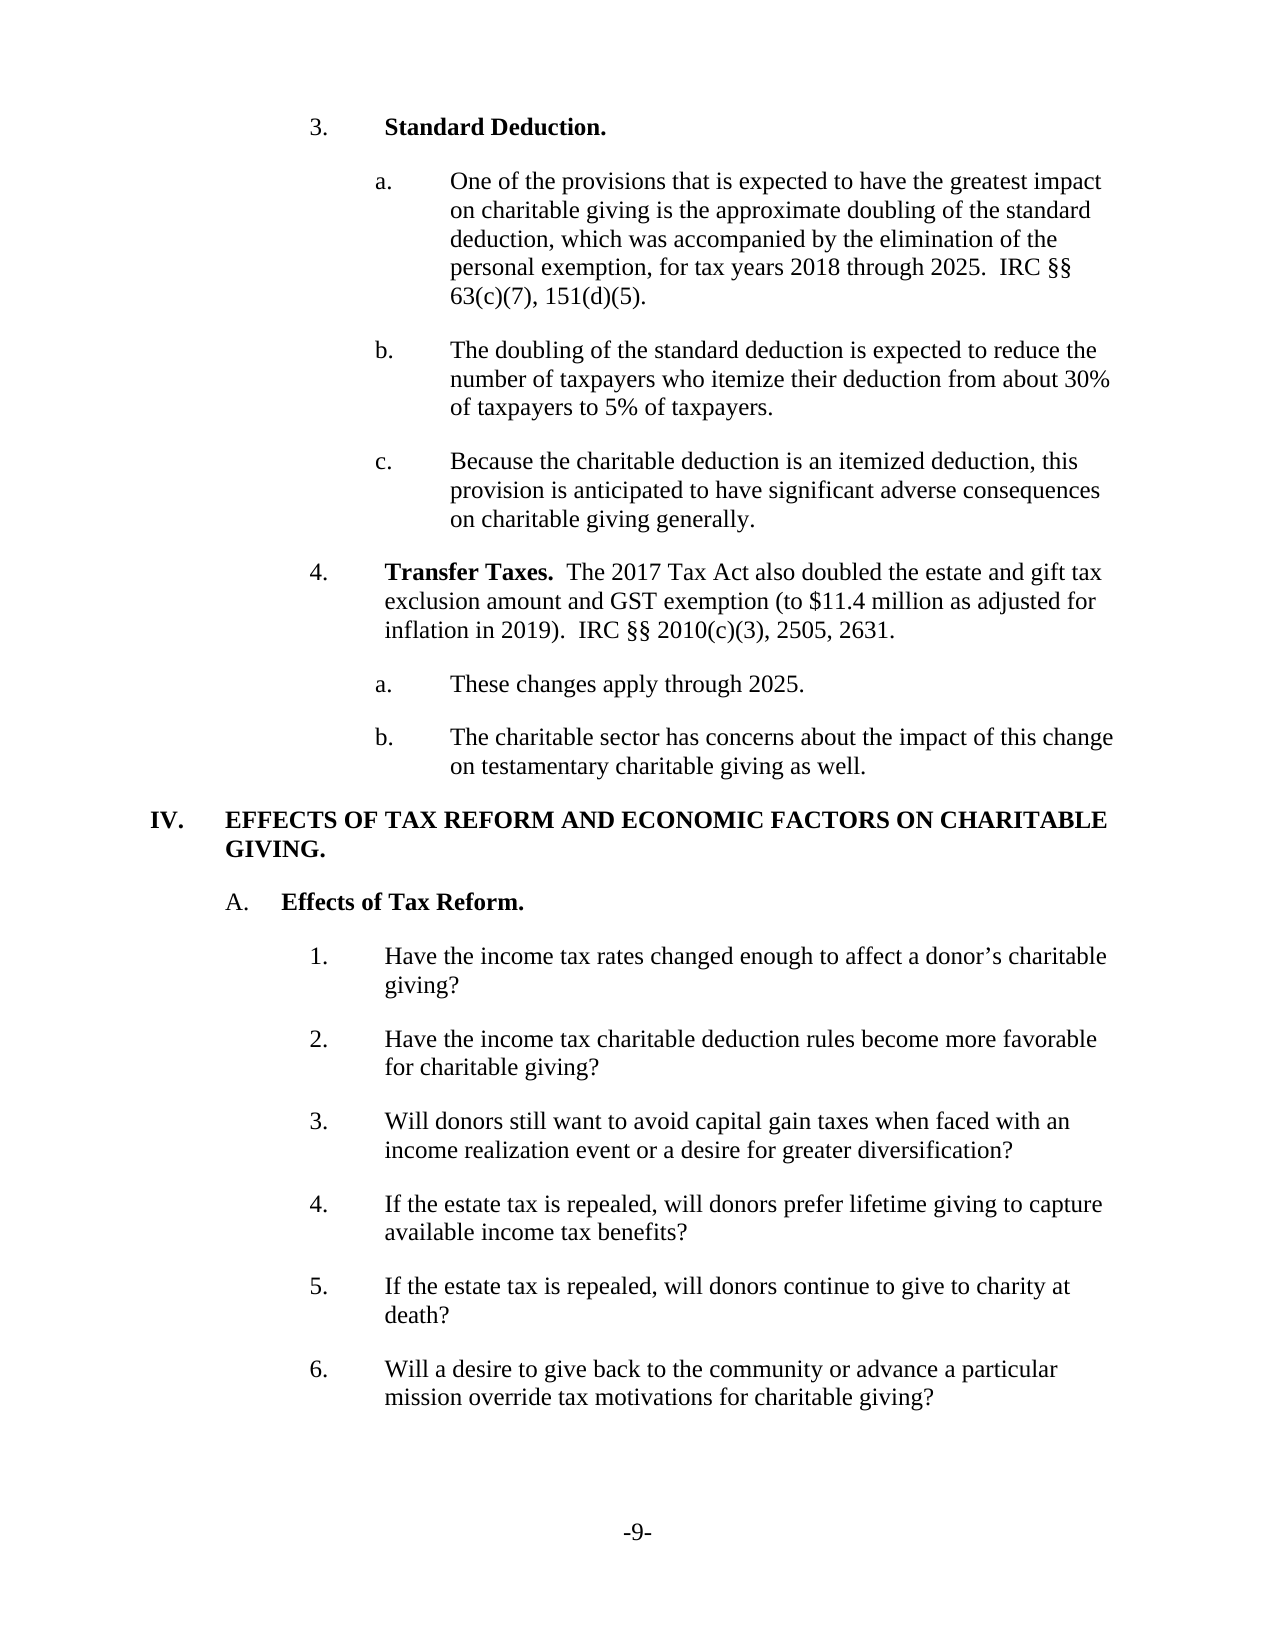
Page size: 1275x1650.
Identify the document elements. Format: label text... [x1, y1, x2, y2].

text Standard Deduction. [309, 112, 1125, 141]
text The charitable sector has concerns about the impact of this change on testamentary charitable giving as well. [375, 722, 1125, 780]
text If the estate tax is repealed, will donors prefer lifetime giving to capture available income tax benefits? [309, 1189, 1125, 1246]
text Because the charitable deduction is an itemized deduction, this provision is anticipated to have significant adverse consequences on charitable giving generally. [375, 446, 1125, 532]
text The doubling of the standard deduction is expected to reduce the number of taxpayers who itemize their deduction from about 30% of taxpayers to 5% of taxpayers. [375, 335, 1125, 421]
text Have the income tax charitable deduction rules become more favorable for charitable giving? [309, 1024, 1125, 1081]
text Will donors still want to avoid capital gain taxes when faced with an income realization event or a desire for greater diversification? [309, 1106, 1125, 1164]
text Transfer Taxes. The 2017 Tax Act also doubled the estate and gift tax exclusion amount and GST exemption (to $11.4 million as adjusted for inflation in 2019). IRC §§ 2010(c)(3), 2505, 2631. [309, 557, 1125, 644]
text EFFECTS OF TAX REFORM AND ECONOMIC FACTORS ON CHARITABLE GIVING. [150, 805, 1125, 862]
text These changes apply through 2025. [375, 669, 1125, 697]
text Have the income tax rates changed enough to affect a donor’s charitable giving? [309, 941, 1125, 999]
text Will a desire to give back to the community or advance a particular mission override tax motivations for charitable giving? [309, 1354, 1125, 1411]
text One of the provisions that is expected to have the greatest impact on charitable giving is the approximate doubling of the standard deduction, which was accompanied by the elimination of the personal exemption, for tax years 2018 through 2025. IRC §§ 63(c)(7), 151(d)(5). [375, 166, 1125, 310]
list Effects of Tax Reform. [225, 887, 1125, 916]
text If the estate tax is repealed, will donors continue to give to charity at death? [309, 1271, 1125, 1329]
